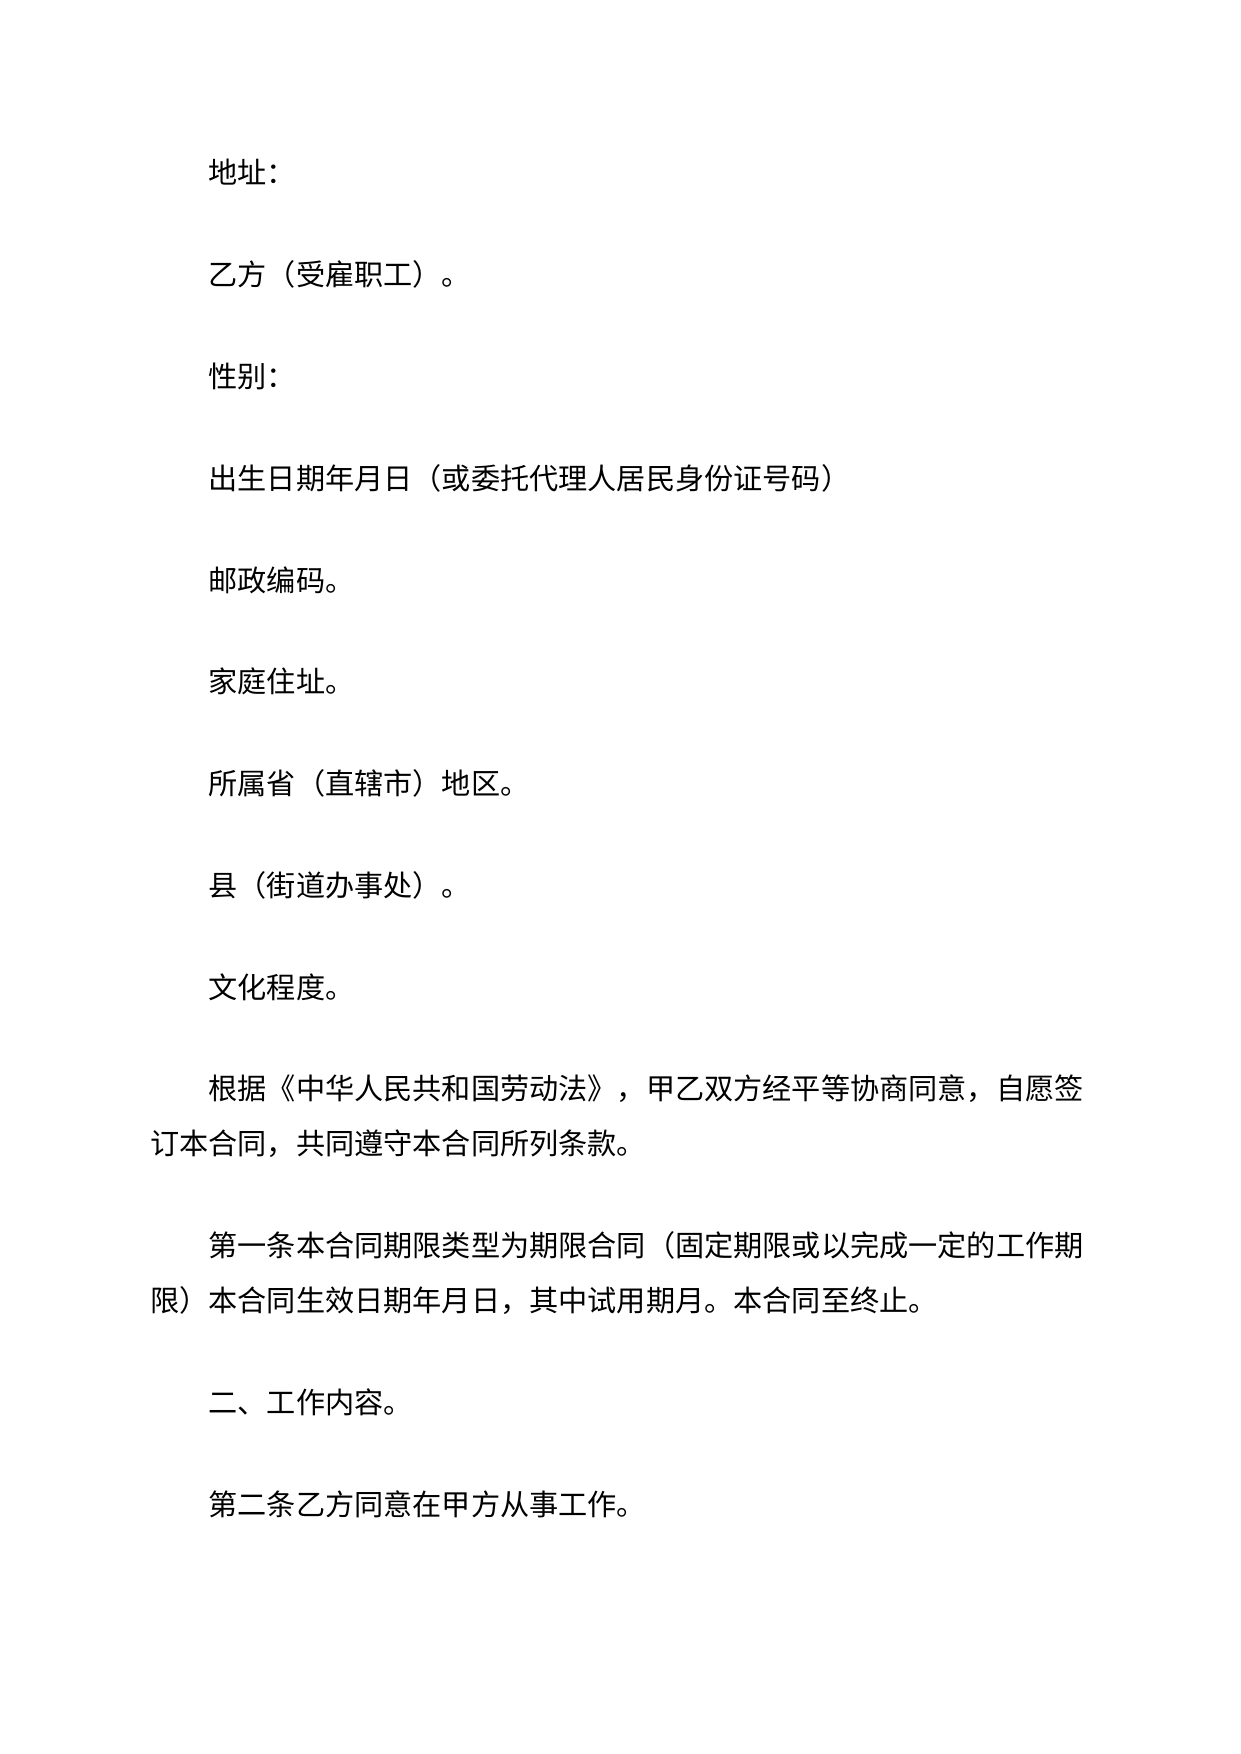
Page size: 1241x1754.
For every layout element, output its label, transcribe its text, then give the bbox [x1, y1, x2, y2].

text 性别： [150, 353, 1090, 396]
text 所属省（直辖市）地区。 [150, 761, 1090, 803]
text 第一条本合同期限类型为期限合同（固定期限或以完成一定的工作期限）本合同生效日期年月日，其中试用期月。本合同至终止。 [150, 1223, 1090, 1320]
text 地址： [150, 150, 1090, 192]
text 文化程度。 [150, 964, 1090, 1006]
text 家庭住址。 [150, 659, 1090, 701]
text 邮政编码。 [150, 557, 1090, 599]
text 第二条乙方同意在甲方从事工作。 [150, 1481, 1090, 1523]
text 县（街道办事处）。 [150, 862, 1090, 905]
text 出生日期年月日（或委托代理人居民身份证号码） [150, 455, 1090, 498]
text 根据《中华人民共和国劳动法》，甲乙双方经平等协商同意，自愿签订本合同，共同遵守本合同所列条款。 [150, 1066, 1090, 1163]
text 二、工作内容。 [150, 1379, 1090, 1422]
text 乙方（受雇职工）。 [150, 252, 1090, 294]
